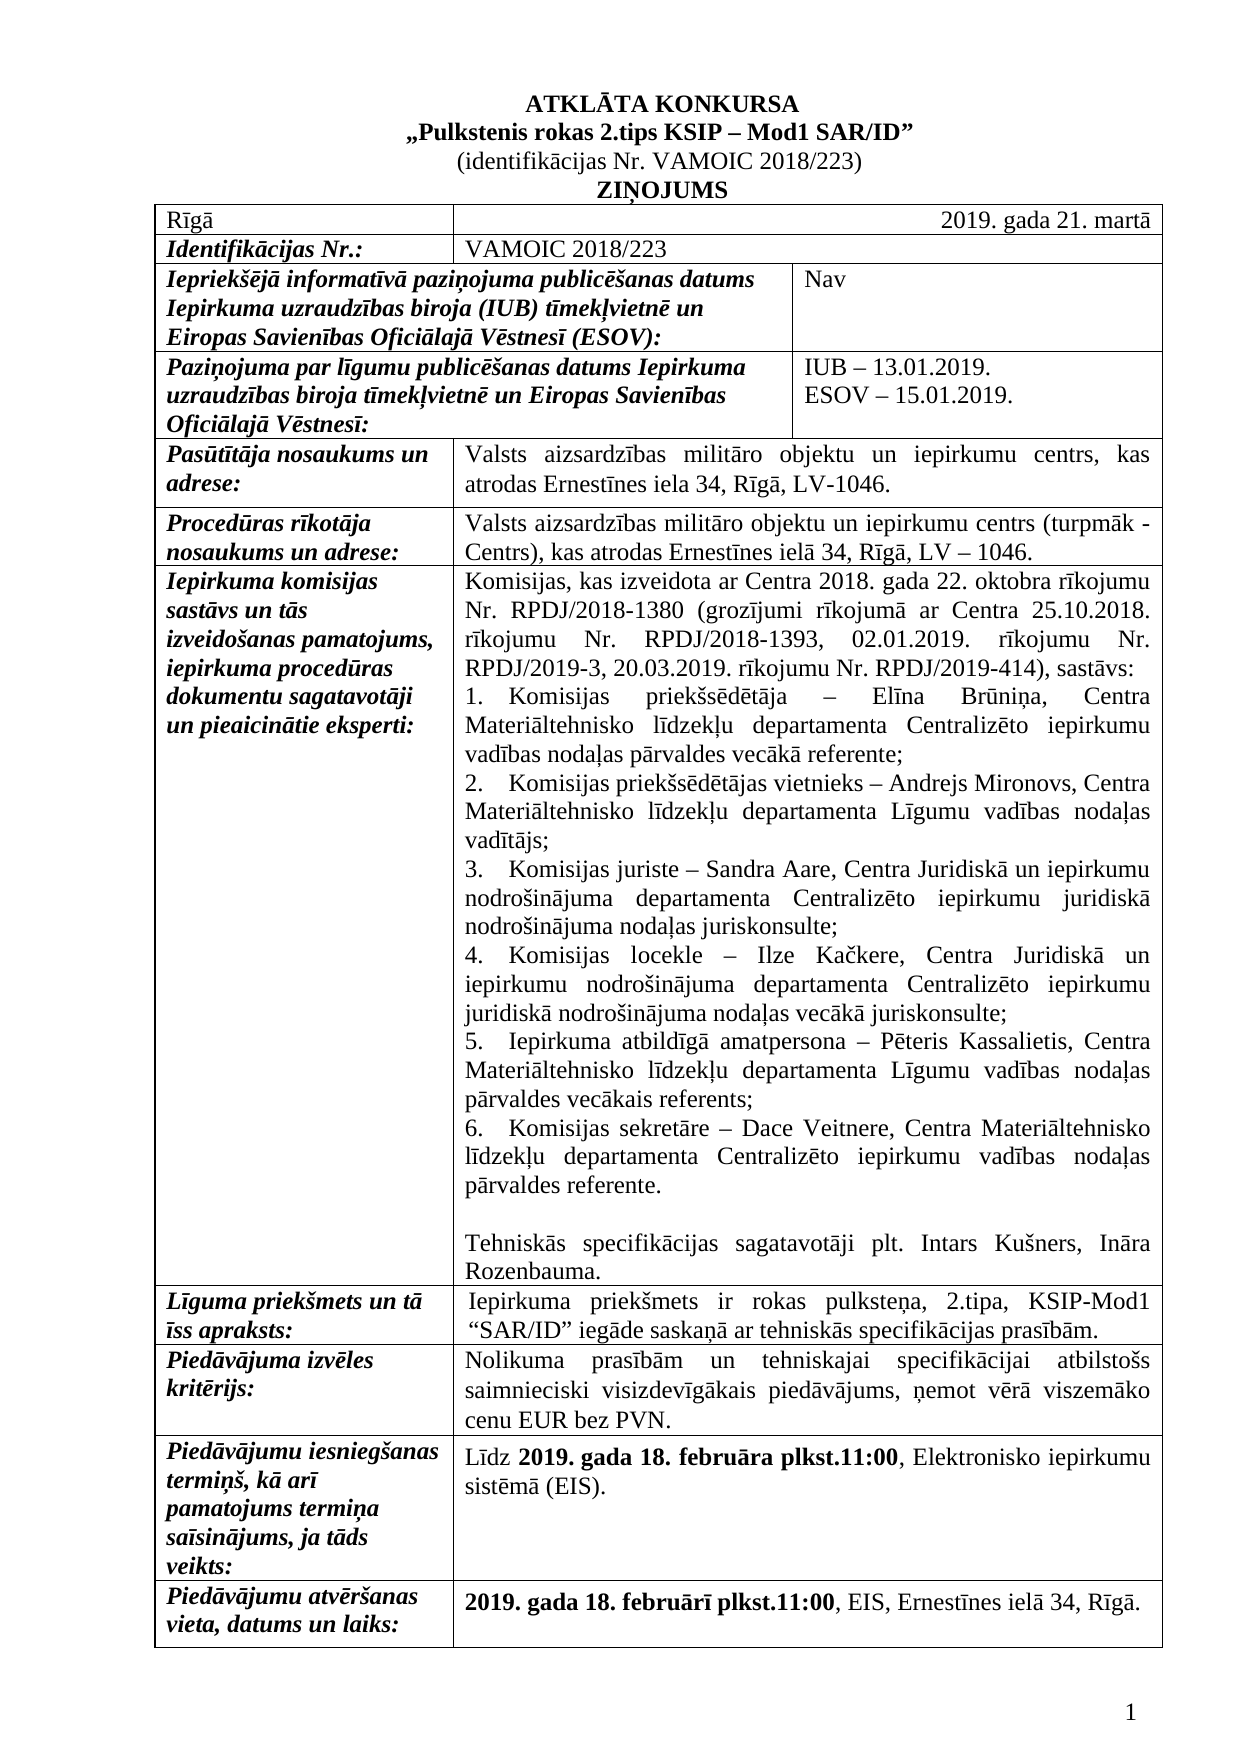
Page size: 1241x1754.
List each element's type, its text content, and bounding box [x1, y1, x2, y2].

table_cell IUB – 13.01.2019. ESOV – 15.01.2019. [793, 352, 1162, 438]
table_header 2019. gada 21. martā [454, 205, 1162, 233]
text ZIŅOJUMS [187, 175, 1137, 204]
table_cell Nav [793, 264, 1162, 351]
text „Pulkstenis rokas 2.tips KSIP – Mod1 SAR/ID” [187, 117, 1131, 146]
table_cell Iepriekšējā informatīvā paziņojuma publicēšanas datums Iepirkuma uzraudzības biroja (IUB) tīmekļvietnē un Eiropas Savienības Oficiālajā Vēstnesī (ESOV): [156, 264, 792, 351]
table_cell Piedāvājuma izvēles kritērijs: [156, 1345, 453, 1435]
table_header Rīgā [156, 205, 453, 233]
text ATKLĀTA KONKURSA [187, 89, 1137, 117]
table_cell Nolikuma prasībām un tehniskajai specifikācijai atbilstošs saimnieciski visizdevīgākais piedāvājums, ņemot vērā viszemāko cenu EUR bez PVN. [454, 1345, 1162, 1435]
table_cell 2019. gada 18. februārī plkst.11:00, EIS, Ernestīnes ielā 34, Rīgā. [454, 1581, 1162, 1647]
table_cell Piedāvājumu atvēršanas vieta, datums un laiks: [156, 1581, 453, 1647]
table_cell Komisijas, kas izveidota ar Centra 2018. gada 22. oktobra rīkojumu Nr. RPDJ/2018-1380 (grozījumi rīkojumā ar Centra 25.10.2018. rīkojumu Nr. RPDJ/2018-1393, 02.01.2019. rīkojumu Nr. RPDJ/2019-3, 20.03.2019. rīkojumu Nr. RPDJ/2019-414), sastāvs: Komisijas priekšsēdētāja – Elīna Brūniņa, Centra Materiāltehnisko līdzekļu departamenta Centralizēto iepirkumu vadības nodaļas pārvaldes vecākā referente; Komisijas priekšsēdētājas vietnieks – Andrejs Mironovs, Centra Materiāltehnisko līdzekļu departamenta Līgumu vadības nodaļas vadītājs; Komisijas juriste – Sandra Aare, Centra Juridiskā un iepirkumu nodrošinājuma departamenta Centralizēto iepirkumu juridiskā nodrošinājuma nodaļas juriskonsulte; Komisijas locekle – Ilze Kačkere, Centra Juridiskā un iepirkumu nodrošinājuma departamenta Centralizēto iepirkumu juridiskā nodrošinājuma nodaļas vecākā juriskonsulte; Iepirkuma atbildīgā amatpersona – Pēteris Kassalietis, Centra Materiāltehnisko līdzekļu departamenta Līgumu vadības nodaļas pārvaldes vecākais referents; Komisijas sekretāre – Dace Veitnere, Centra Materiāltehnisko līdzekļu departamenta Centralizēto iepirkumu vadības nodaļas pārvaldes referente. Tehniskās specifikācijas sagatavotāji plt. Intars Kušners, Ināra Rozenbauma. [454, 566, 1162, 1285]
table_cell priekšmets un tā īss apraksts: [156, 1286, 453, 1344]
table_cell Līdz 2019. gada 18. februāra plkst.11:00, Elektronisko iepirkumu sistēmā (EIS). [454, 1436, 1162, 1580]
table_cell Procedūras rīkotāja nosaukums un adrese: [156, 508, 453, 565]
table_cell par līgumu publicēšanas datums Iepirkuma uzraudzības biroja tīmekļvietnē un Eiropas Savienības Oficiālajā Vēstnesī: [156, 352, 792, 438]
table_cell Valsts aizsardzības militāro objektu un iepirkumu centrs (turpmāk - Centrs), kas atrodas Ernestīnes ielā 34, Rīgā, LV – 1046. [454, 508, 1162, 565]
table_cell Piedāvājumu iesniegšanas termiņš, kā arī pamatojums termiņa saīsinājums, ja tāds veikts: [156, 1436, 453, 1580]
table_cell Iepirkuma komisijas sastāvs un tās izveidošanas pamatojums, iepirkuma procedūras dokumentu sagatavotāji un pieaicinātie eksperti: [156, 566, 453, 1285]
table_cell Iepirkuma priekšmets ir rokas pulksteņa, 2.tipa, KSIP-Mod1 “SAR/ID” iegāde saskaņā ar tehniskās specifikācijas prasībām. [454, 1286, 1162, 1344]
text (identifikācijas Nr. VAMOIC 2018/223) [187, 146, 1131, 175]
table_cell Pasūtītāja nosaukums un adrese: [156, 439, 453, 507]
table_cell Valsts aizsardzības militāro objektu un iepirkumu centrs, kas atrodas Ernestīnes iela 34, Rīgā, LV-1046. [454, 439, 1162, 507]
table_cell VAMOIC 2018/223 [454, 235, 1162, 263]
table_cell Identifikācijas Nr.: [156, 235, 453, 263]
